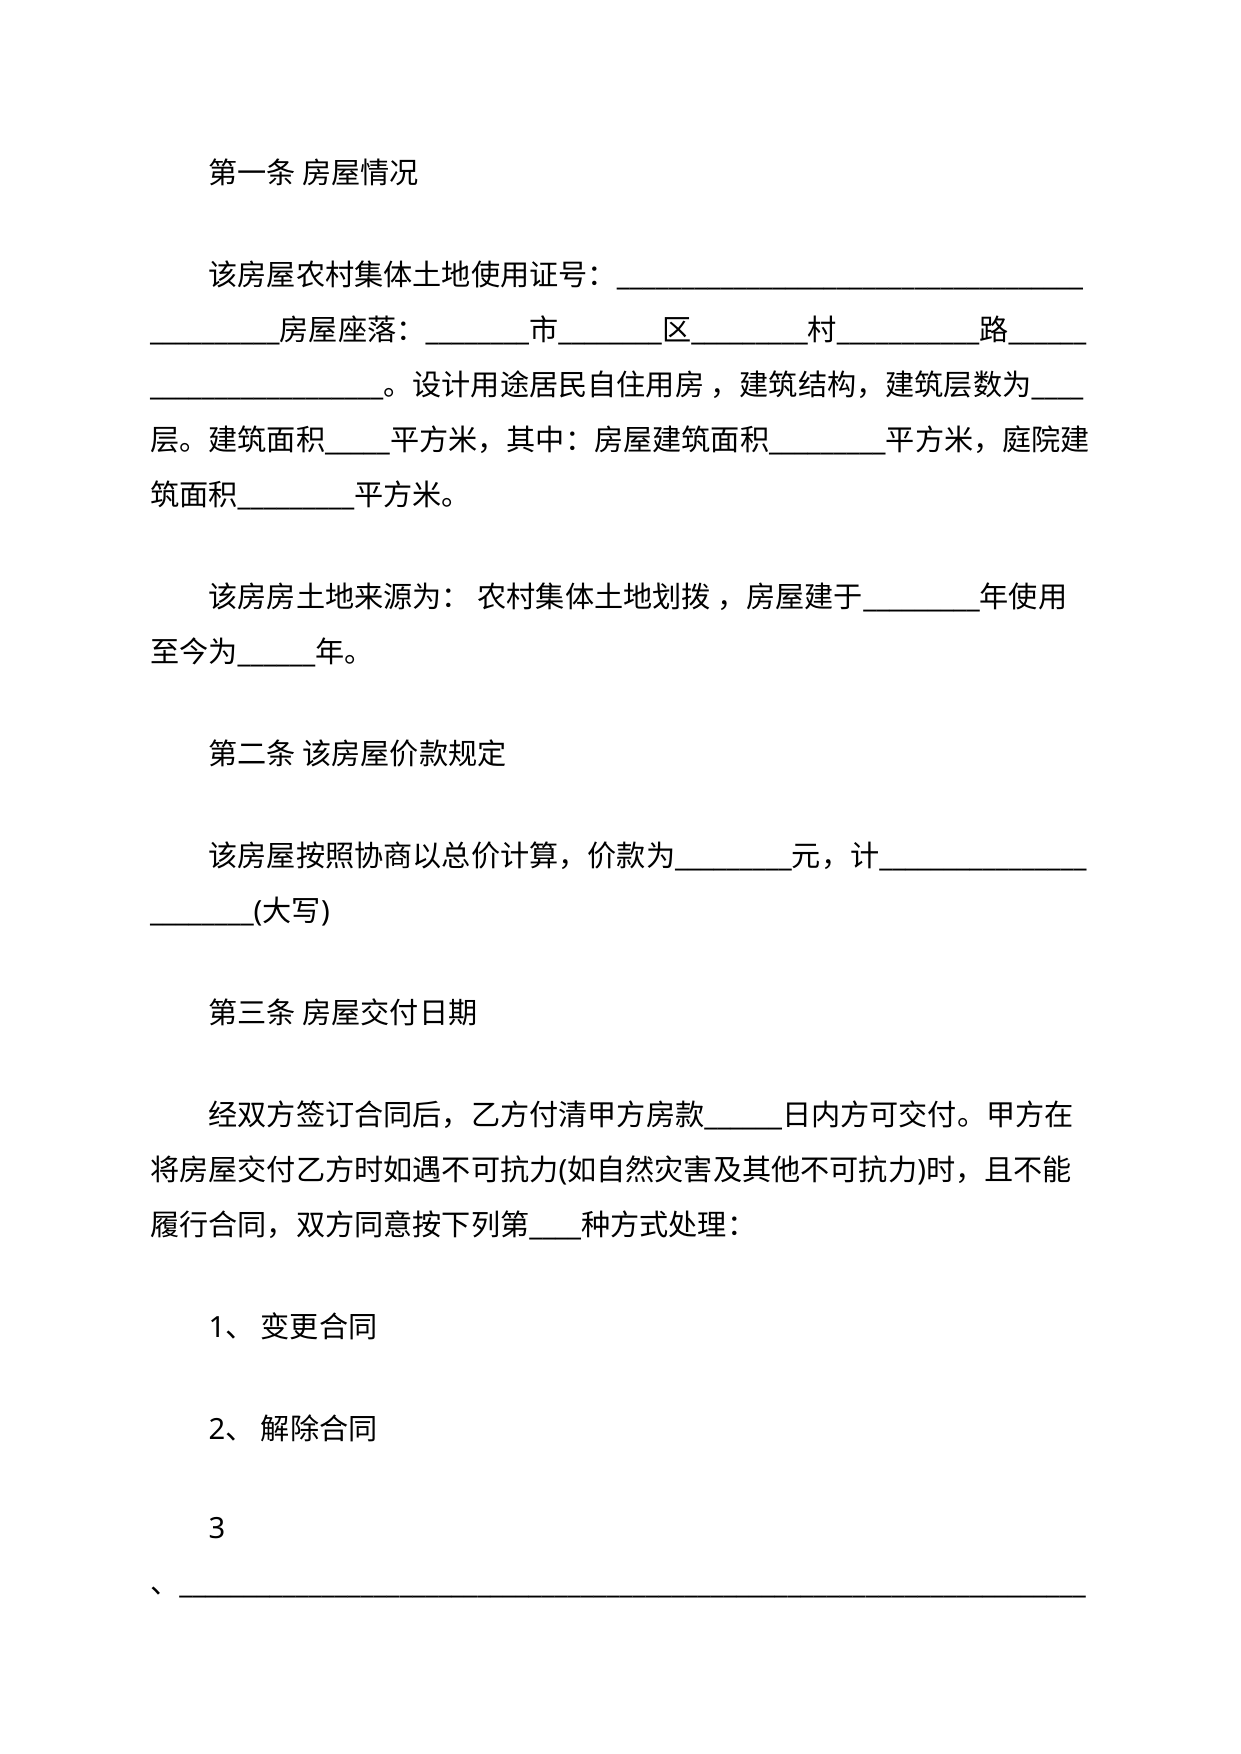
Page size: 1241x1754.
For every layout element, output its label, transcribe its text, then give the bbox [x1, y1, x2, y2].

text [150, 1507, 1090, 1602]
text 2、 解除合同 [150, 1405, 1090, 1448]
text 第三条 房屋交付日期 [150, 989, 1090, 1032]
text 第二条 该房屋价款规定 [150, 731, 1090, 773]
text 1、 变更合同 [150, 1303, 1090, 1346]
text 该房屋农村集体土地使用证号：______________________________________________房屋座落：________市________区_________村___________路________________________。设计用途居民自住用房 ，建筑结构，建筑层数为____层。建筑面积_____平方米，其中：房屋建筑面积_________平方米，庭院建筑面积_________平方米。 [150, 252, 1090, 514]
text 该房房土地来源为： 农村集体土地划拨 ，房屋建于_________年使用至今为______年。 [150, 574, 1090, 671]
text 第一条 房屋情况 [150, 150, 1090, 192]
text 该房屋按照协商以总价计算，价款为_________元，计________________________(大写) [150, 832, 1090, 930]
text 经双方签订合同后，乙方付清甲方房款______日内方可交付。甲方在将房屋交付乙方时如遇不可抗力(如自然灾害及其他不可抗力)时，且不能履行合同，双方同意按下列第____种方式处理： [150, 1091, 1090, 1244]
